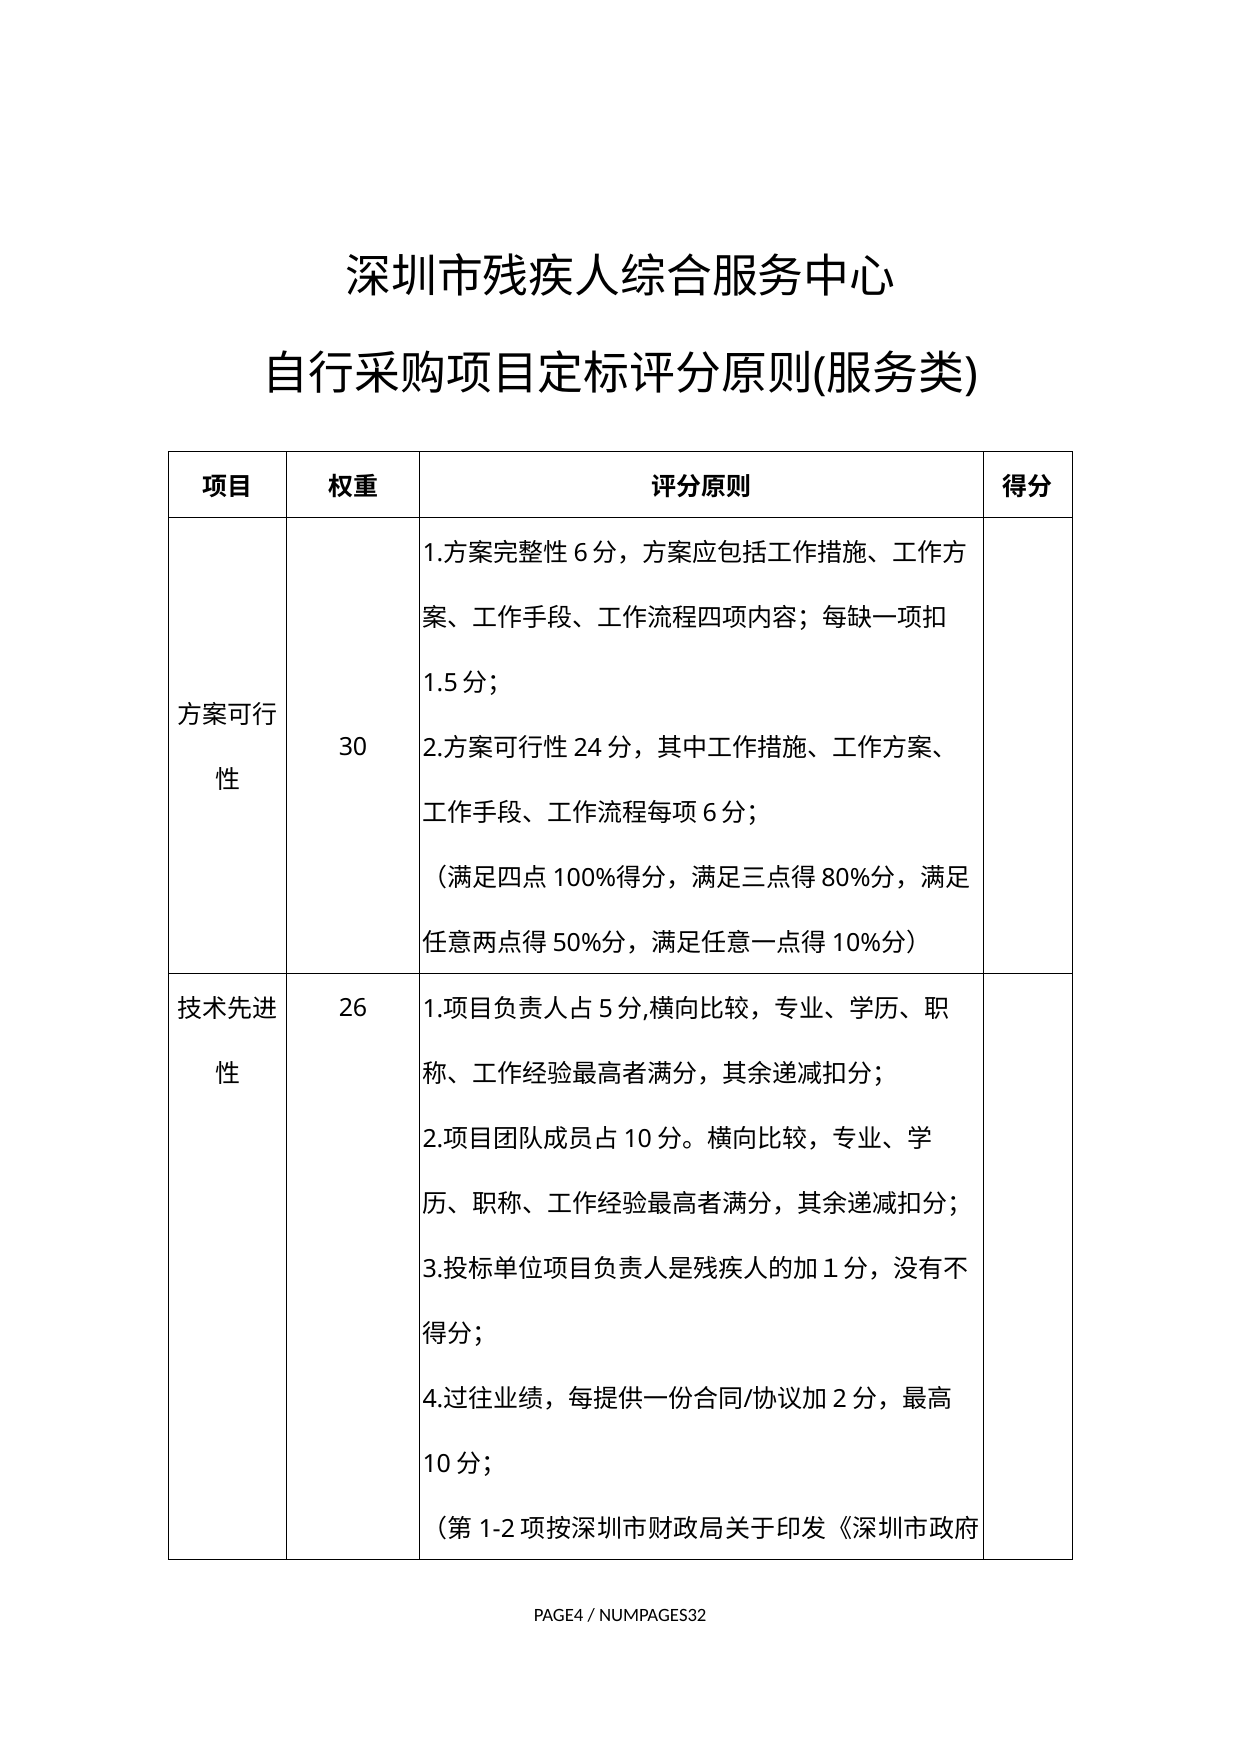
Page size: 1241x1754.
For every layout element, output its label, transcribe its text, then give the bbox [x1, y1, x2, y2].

text 深圳市残疾人综合服务中心 [187, 223, 1053, 321]
table_header 评分原则 [420, 452, 983, 517]
table_header 项目 [169, 452, 286, 517]
table_cell 30 [287, 518, 419, 973]
table_cell 方案可行性 [169, 518, 286, 973]
table_cell 技术先进性 [169, 974, 286, 1559]
table_cell 26 [287, 974, 419, 1559]
table_cell [984, 974, 1072, 1559]
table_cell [420, 974, 983, 1559]
text 自行采购项目定标评分原则(服务类) [187, 321, 1053, 418]
table_header 得分 [984, 452, 1072, 517]
table_header 权重 [287, 452, 419, 517]
table_cell [984, 518, 1072, 973]
table_cell 1.方案完整性6分，方案应包括工作措施、工作方案、工作手段、工作流程四项内容；每缺一项扣1.5分； 2.方案可行性24分，其中工作措施、工作方案、工作手段、工作流程每项6分； （满足四点100%得分，满足三点得80%分，满足任意两点得50%分，满足任意一点得10%分） [420, 518, 983, 973]
